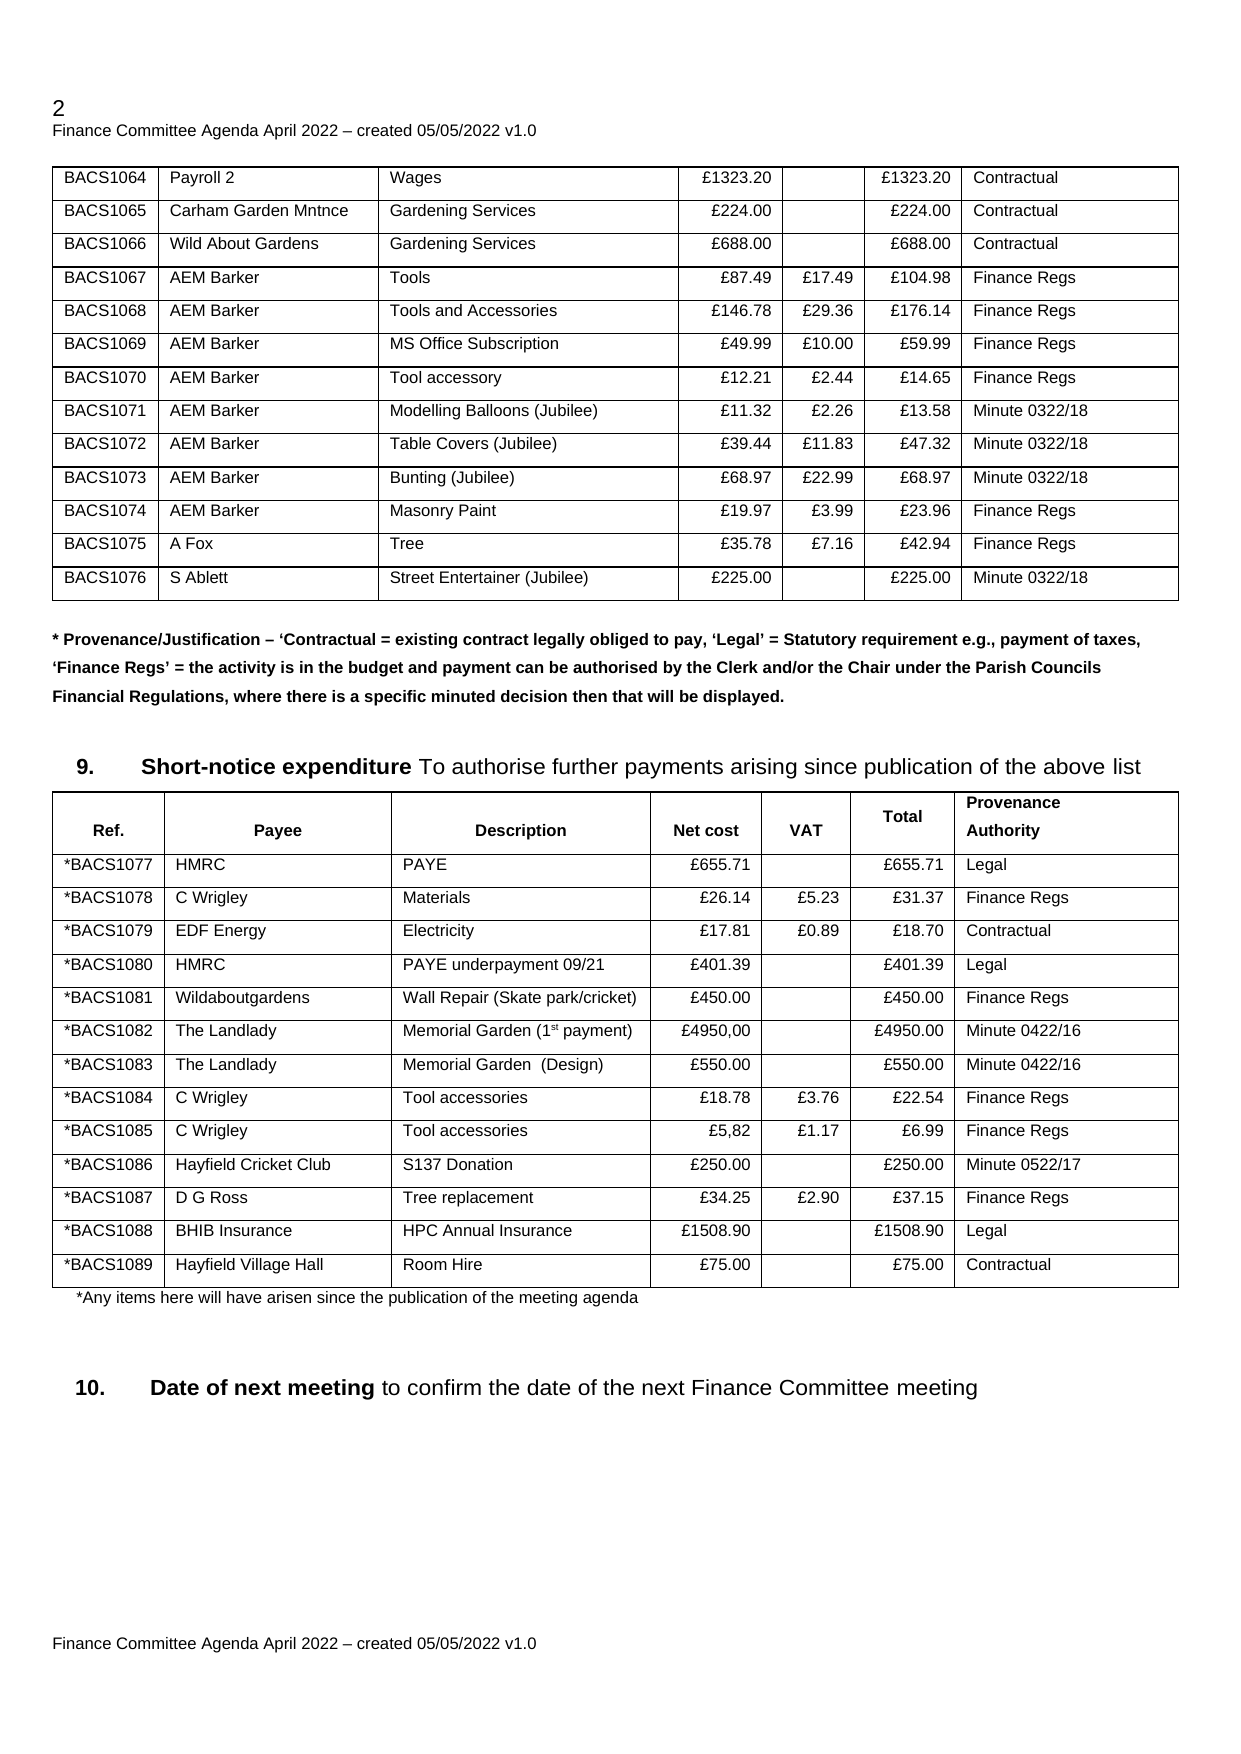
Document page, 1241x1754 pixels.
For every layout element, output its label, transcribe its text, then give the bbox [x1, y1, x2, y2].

table_cell BACS1068 [53, 301, 158, 333]
table_cell £87.49 [679, 268, 782, 300]
table_cell BACS1073 [53, 468, 158, 500]
table_cell £75.00 [651, 1255, 761, 1287]
text * Provenance/Justification – ‘Contractual = existing contract legally obliged to pay, ‘Legal’ = Statutory requirement e.g., payment of taxes, ‘Finance Regs’ = the activity is in the budget and payment can be authorised by the Clerk and/or the Chair under the Parish Councils Financial Regulations, where there is a specific minuted decision then that will be displayed. [52, 629, 1178, 706]
table_cell Minute 0422/16 [955, 1021, 1178, 1053]
table_cell £1508.90 [851, 1221, 954, 1253]
table_cell HMRC [165, 955, 391, 987]
table_cell Electricity [392, 921, 650, 953]
table_cell £42.94 [865, 534, 961, 566]
table_cell £4950,00 [651, 1021, 761, 1053]
table_cell AEM Barker [159, 501, 378, 533]
table_cell £13.58 [865, 401, 961, 433]
table_cell £2.44 [783, 368, 864, 400]
table_cell C Wrigley [165, 888, 391, 920]
table_cell £1508.90 [651, 1221, 761, 1253]
table_cell £401.39 [851, 955, 954, 987]
table_cell *BACS1087 [53, 1188, 164, 1220]
table_cell £688.00 [865, 234, 961, 266]
table_cell £401.39 [651, 955, 761, 987]
table_cell £26.14 [651, 888, 761, 920]
table_cell Wall Repair (Skate park/cricket) [392, 988, 650, 1020]
table_cell £17.81 [651, 921, 761, 953]
table_cell £11.32 [679, 401, 782, 433]
table_cell *BACS1078 [53, 888, 164, 920]
table_cell The Landlady [165, 1055, 391, 1087]
table_cell Payroll 2 [159, 168, 378, 200]
table_cell £146.78 [679, 301, 782, 333]
table_cell £550.00 [651, 1055, 761, 1087]
table_cell Tree replacement [392, 1188, 650, 1220]
table_cell £37.15 [851, 1188, 954, 1220]
table_cell AEM Barker [159, 401, 378, 433]
table_cell BACS1074 [53, 501, 158, 533]
table_cell [762, 1155, 850, 1187]
table_cell Finance Regs [962, 268, 1178, 300]
table_cell £34.25 [651, 1188, 761, 1220]
table_header Ref. [53, 793, 164, 853]
table_cell [762, 1055, 850, 1087]
table_cell Finance Regs [955, 1088, 1178, 1120]
table_cell £29.36 [783, 301, 864, 333]
table_cell Hayfield Cricket Club [165, 1155, 391, 1187]
table_cell Minute 0522/17 [955, 1155, 1178, 1187]
table_cell Tools and Accessories [379, 301, 678, 333]
table_cell BACS1072 [53, 434, 158, 466]
table_cell £68.97 [679, 468, 782, 500]
table_cell £250.00 [851, 1155, 954, 1187]
table_cell BACS1070 [53, 368, 158, 400]
table_cell BACS1071 [53, 401, 158, 433]
table_cell *BACS1085 [53, 1121, 164, 1153]
table_cell C Wrigley [165, 1121, 391, 1153]
table_cell BACS1065 [53, 201, 158, 233]
table_cell Contractual [962, 201, 1178, 233]
table_cell £450.00 [651, 988, 761, 1020]
table_cell £224.00 [865, 201, 961, 233]
table_cell *BACS1077 [53, 855, 164, 887]
table_cell BHIB Insurance [165, 1221, 391, 1253]
table_cell MS Office Subscription [379, 334, 678, 366]
table_cell Memorial Garden (1st payment) [392, 1021, 650, 1053]
table_cell £655.71 [851, 855, 954, 887]
table_cell BACS1067 [53, 268, 158, 300]
table_cell £1323.20 [679, 168, 782, 200]
table_cell *BACS1084 [53, 1088, 164, 1120]
table_cell £22.99 [783, 468, 864, 500]
table_cell Legal [955, 955, 1178, 987]
table_cell *BACS1089 [53, 1255, 164, 1287]
list Date of next meeting to confirm the date of the next Finance Committee meeting [75, 1375, 1178, 1400]
table_cell AEM Barker [159, 334, 378, 366]
table_cell £3.99 [783, 501, 864, 533]
table_cell Tree [379, 534, 678, 566]
table_cell Finance Regs [962, 301, 1178, 333]
table_cell £23.96 [865, 501, 961, 533]
table_cell BACS1075 [53, 534, 158, 566]
table_cell £1323.20 [865, 168, 961, 200]
table_cell £75.00 [851, 1255, 954, 1287]
table_header Total [851, 793, 954, 853]
table_cell £14.65 [865, 368, 961, 400]
list Short-notice expenditure To authorise further payments arising since publication of the above list [76, 753, 1166, 779]
table_cell Finance Regs [962, 534, 1178, 566]
table_header Net cost [651, 793, 761, 853]
table_cell £176.14 [865, 301, 961, 333]
table_cell £47.32 [865, 434, 961, 466]
table_cell £5.23 [762, 888, 850, 920]
table_cell [783, 568, 864, 600]
table_cell £7.16 [783, 534, 864, 566]
table_cell £31.37 [851, 888, 954, 920]
table_cell [783, 201, 864, 233]
table_cell AEM Barker [159, 434, 378, 466]
table_header Description [392, 793, 650, 853]
table_header Payee [165, 793, 391, 853]
table_cell *BACS1083 [53, 1055, 164, 1087]
text *Any items here will have arisen since the publication of the meeting agenda [76, 1288, 1178, 1307]
table_cell A Fox [159, 534, 378, 566]
table_cell AEM Barker [159, 468, 378, 500]
table_cell BACS1066 [53, 234, 158, 266]
table_cell Finance Regs [955, 988, 1178, 1020]
table_cell Wildaboutgardens [165, 988, 391, 1020]
table_cell Wages [379, 168, 678, 200]
table_cell Table Covers (Jubilee) [379, 434, 678, 466]
table_cell Wild About Gardens [159, 234, 378, 266]
table_cell £225.00 [679, 568, 782, 600]
table_cell £0.89 [762, 921, 850, 953]
table_cell Finance Regs [962, 368, 1178, 400]
table_cell £18.78 [651, 1088, 761, 1120]
table_cell [762, 1021, 850, 1053]
table_cell £3.76 [762, 1088, 850, 1120]
table_cell Finance Regs [962, 334, 1178, 366]
table_cell Minute 0322/18 [962, 434, 1178, 466]
table_cell BACS1076 [53, 568, 158, 600]
table_cell [762, 1255, 850, 1287]
table_cell *BACS1080 [53, 955, 164, 987]
table_cell Contractual [955, 921, 1178, 953]
table_cell £12.21 [679, 368, 782, 400]
table_cell EDF Energy [165, 921, 391, 953]
table_cell Contractual [962, 234, 1178, 266]
table_cell £450.00 [851, 988, 954, 1020]
table_cell £6.99 [851, 1121, 954, 1153]
table_cell HPC Annual Insurance [392, 1221, 650, 1253]
table_cell [762, 855, 850, 887]
table_cell £49.99 [679, 334, 782, 366]
table_cell Finance Regs [955, 1121, 1178, 1153]
table_cell Finance Regs [955, 888, 1178, 920]
table_cell £688.00 [679, 234, 782, 266]
table_cell Finance Regs [955, 1188, 1178, 1220]
table_cell S Ablett [159, 568, 378, 600]
table_cell AEM Barker [159, 368, 378, 400]
table_cell *BACS1082 [53, 1021, 164, 1053]
table_cell *BACS1079 [53, 921, 164, 953]
table_cell [762, 988, 850, 1020]
table_cell £104.98 [865, 268, 961, 300]
table_cell Finance Regs [962, 501, 1178, 533]
table_cell C Wrigley [165, 1088, 391, 1120]
table_cell Room Hire [392, 1255, 650, 1287]
table_cell Materials [392, 888, 650, 920]
table_cell £22.54 [851, 1088, 954, 1120]
table_cell Minute 0422/16 [955, 1055, 1178, 1087]
table_cell £550.00 [851, 1055, 954, 1087]
table_header Provenance Authority [955, 793, 1178, 853]
table_cell *BACS1088 [53, 1221, 164, 1253]
table_cell Contractual [955, 1255, 1178, 1287]
table_cell HMRC [165, 855, 391, 887]
table_cell Minute 0322/18 [962, 401, 1178, 433]
table_cell £59.99 [865, 334, 961, 366]
table_cell £225.00 [865, 568, 961, 600]
table_cell £655.71 [651, 855, 761, 887]
table_cell £18.70 [851, 921, 954, 953]
table_cell £68.97 [865, 468, 961, 500]
table_cell [762, 955, 850, 987]
table_cell *BACS1086 [53, 1155, 164, 1187]
table_cell Bunting (Jubilee) [379, 468, 678, 500]
table_cell Contractual [962, 168, 1178, 200]
table_cell *BACS1081 [53, 988, 164, 1020]
table_cell £4950.00 [851, 1021, 954, 1053]
table_cell £39.44 [679, 434, 782, 466]
table_cell PAYE underpayment 09/21 [392, 955, 650, 987]
table_cell £1.17 [762, 1121, 850, 1153]
table_cell [762, 1221, 850, 1253]
table_cell S137 Donation [392, 1155, 650, 1187]
table_cell Tools [379, 268, 678, 300]
table_cell [783, 234, 864, 266]
table_cell £250.00 [651, 1155, 761, 1187]
table_cell Legal [955, 855, 1178, 887]
table_header VAT [762, 793, 850, 853]
table_cell £10.00 [783, 334, 864, 366]
table_cell Hayfield Village Hall [165, 1255, 391, 1287]
table_cell PAYE [392, 855, 650, 887]
table_cell Street Entertainer (Jubilee) [379, 568, 678, 600]
table_cell D G Ross [165, 1188, 391, 1220]
table_cell Legal [955, 1221, 1178, 1253]
table_cell Minute 0322/18 [962, 468, 1178, 500]
table_cell Minute 0322/18 [962, 568, 1178, 600]
table_cell BACS1069 [53, 334, 158, 366]
table_cell £11.83 [783, 434, 864, 466]
table_cell AEM Barker [159, 268, 378, 300]
table_cell £224.00 [679, 201, 782, 233]
table_cell BACS1064 [53, 168, 158, 200]
table_cell Tool accessories [392, 1121, 650, 1153]
table_cell £19.97 [679, 501, 782, 533]
table_cell £35.78 [679, 534, 782, 566]
table_cell Tool accessory [379, 368, 678, 400]
table_cell Masonry Paint [379, 501, 678, 533]
table_cell The Landlady [165, 1021, 391, 1053]
table_cell Modelling Balloons (Jubilee) [379, 401, 678, 433]
table_cell [783, 168, 864, 200]
table_cell Memorial Garden (Design) [392, 1055, 650, 1087]
table_cell Gardening Services [379, 234, 678, 266]
table_cell £5,82 [651, 1121, 761, 1153]
table_cell Tool accessories [392, 1088, 650, 1120]
table_cell £17.49 [783, 268, 864, 300]
table_cell AEM Barker [159, 301, 378, 333]
table_cell £2.90 [762, 1188, 850, 1220]
table_cell £2.26 [783, 401, 864, 433]
table_cell Gardening Services [379, 201, 678, 233]
table_cell Carham Garden Mntnce [159, 201, 378, 233]
